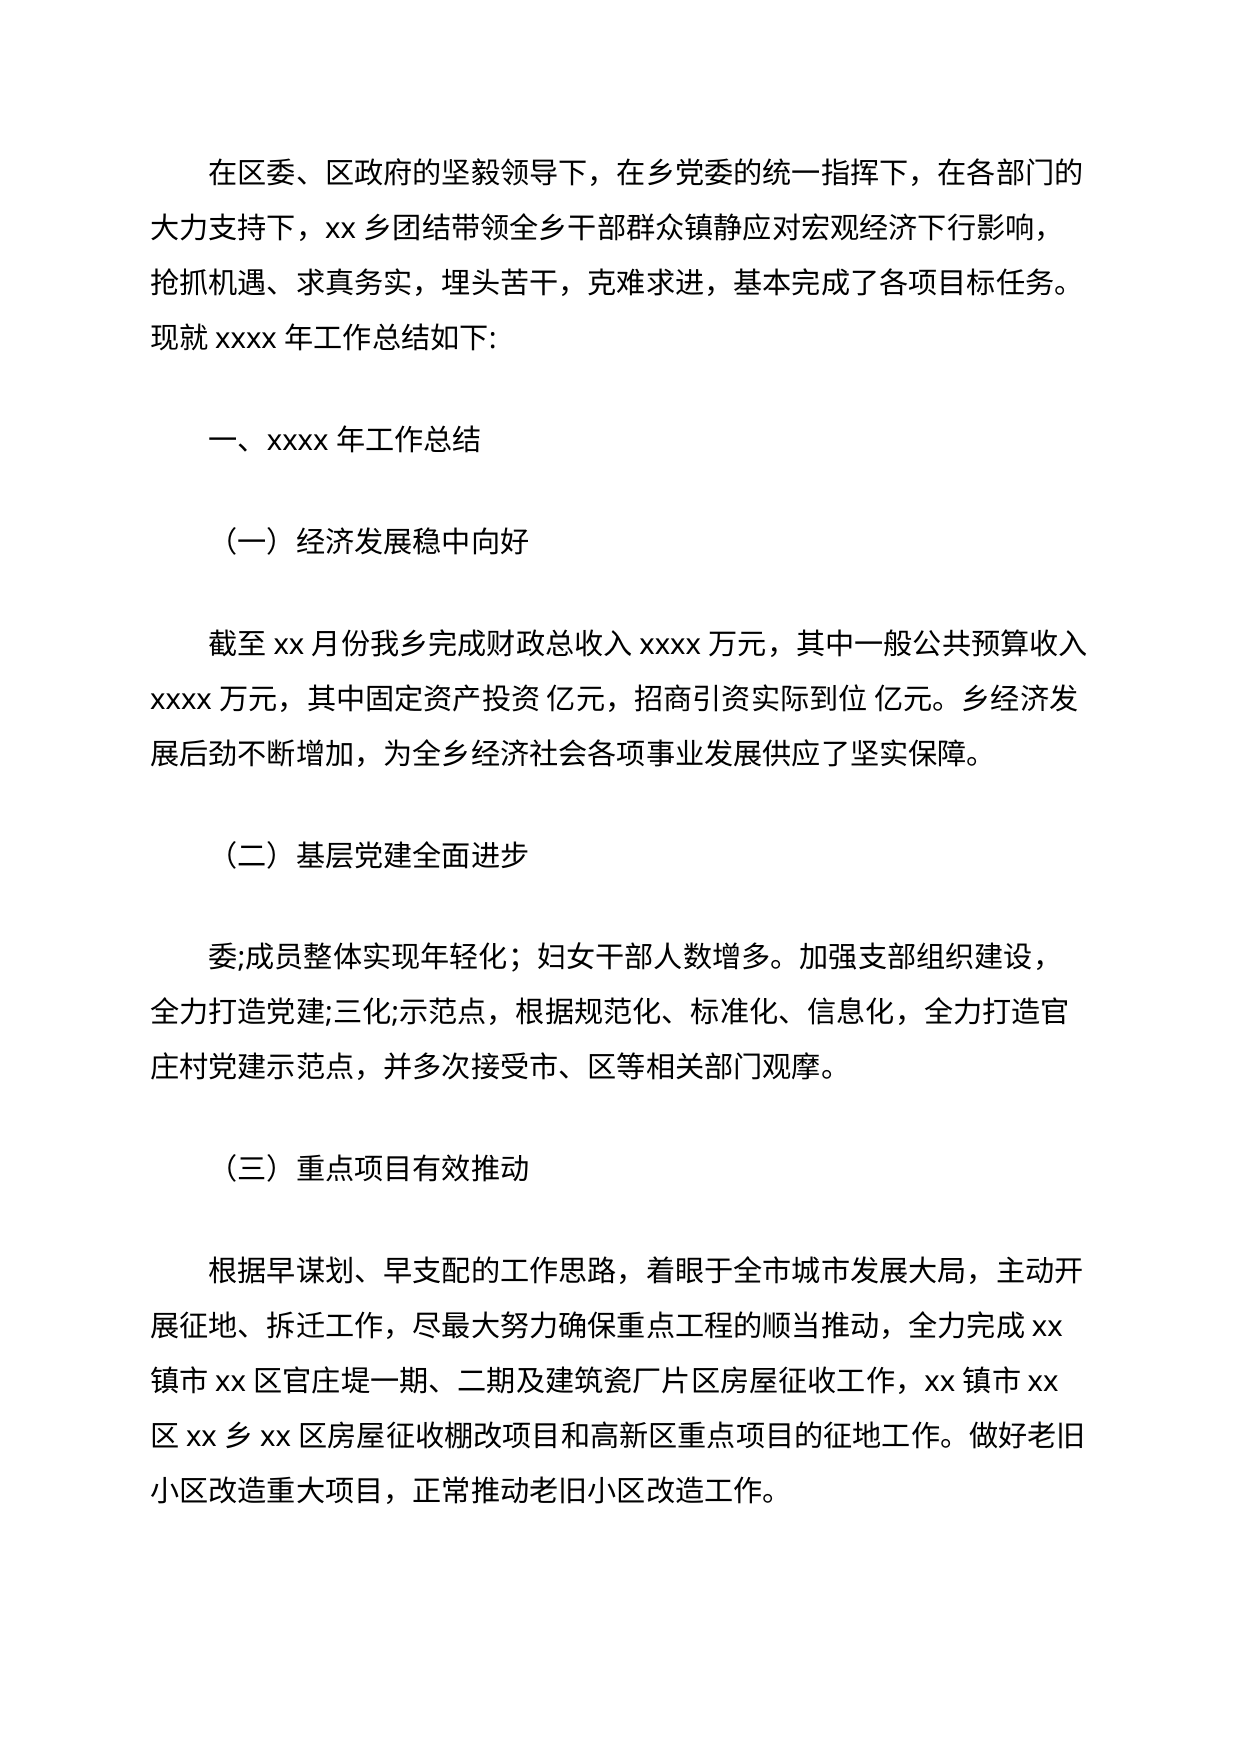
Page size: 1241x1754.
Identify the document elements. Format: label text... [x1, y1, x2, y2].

text （一）经济发展稳中向好 [150, 519, 1090, 561]
text 一、xxxx 年工作总结 [150, 417, 1090, 459]
text 委;成员整体实现年轻化；妇女干部人数增多。加强支部组织建设，全力打造党建;三化;示范点，根据规范化、标准化、信息化，全力打造官庄村党建示范点，并多次接受市、区等相关部门观摩。 [150, 934, 1090, 1086]
text 截至 xx 月份我乡完成财政总收入 xxxx 万元，其中一般公共预算收入 xxxx 万元，其中固定资产投资 亿元，招商引资实际到位 亿元。乡经济发展后劲不断增加，为全乡经济社会各项事业发展供应了坚实保障。 [150, 621, 1090, 773]
text （二）基层党建全面进步 [150, 832, 1090, 874]
text 在区委、区政府的坚毅领导下，在乡党委的统一指挥下，在各部门的大力支持下，xx 乡团结带领全乡干部群众镇静应对宏观经济下行影响，抢抓机遇、求真务实，埋头苦干，克难求进，基本完成了各项目标任务。现就 xxxx 年工作总结如下: [150, 150, 1090, 357]
text （三）重点项目有效推动 [150, 1146, 1090, 1188]
text 根据早谋划、早支配的工作思路，着眼于全市城市发展大局，主动开展征地、拆迁工作，尽最大努力确保重点工程的顺当推动，全力完成 xx 镇市 xx 区官庄堤一期、二期及建筑瓷厂片区房屋征收工作，xx 镇市 xx 区 xx 乡 xx 区房屋征收棚改项目和高新区重点项目的征地工作。做好老旧小区改造重大项目，正常推动老旧小区改造工作。 [150, 1248, 1090, 1510]
